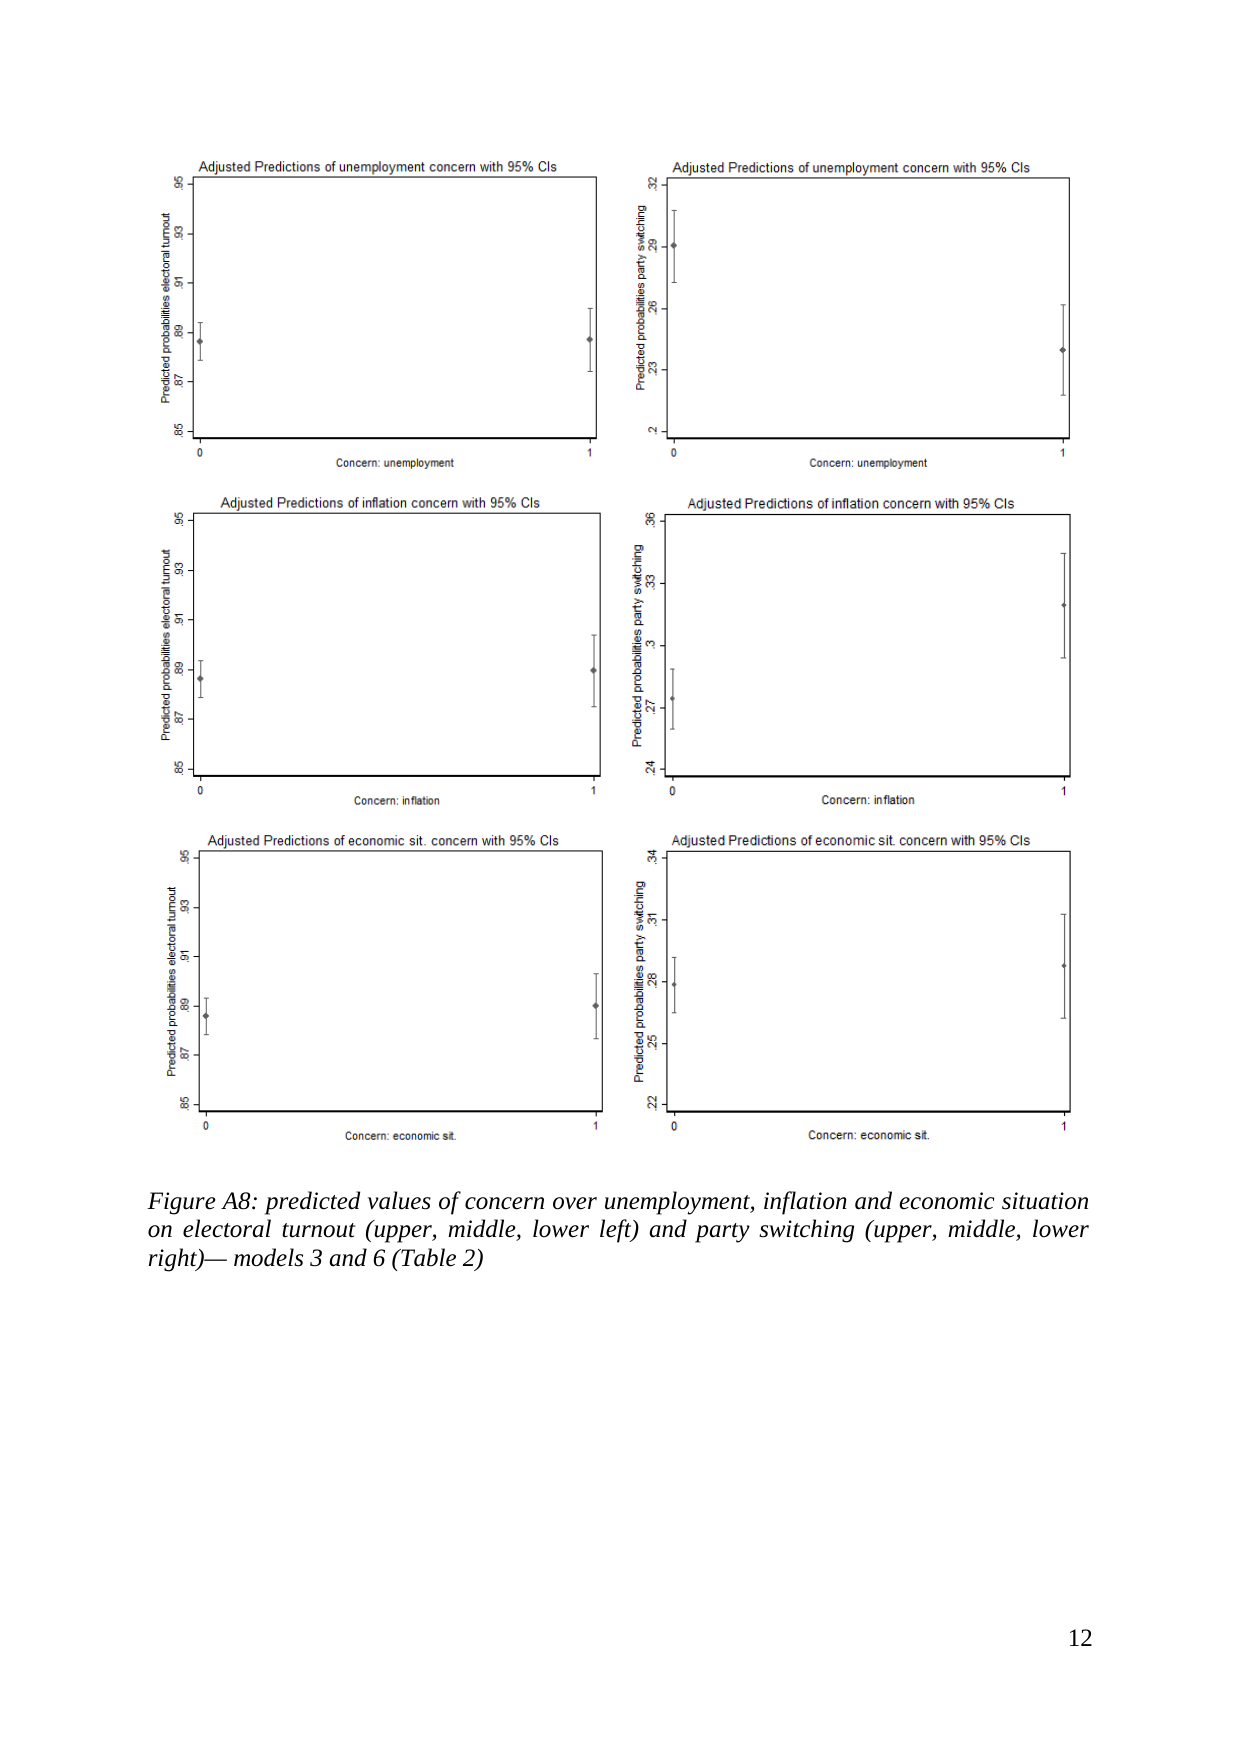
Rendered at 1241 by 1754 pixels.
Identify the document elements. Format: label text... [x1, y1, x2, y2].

picture [620, 148, 1084, 1157]
picture [147, 147, 616, 1157]
text Figure A8: predicted values of concern over unemployment, inflation and economic situation on electoral turnout (upper, middle, lower left) and party switching (upper, middle, lower right)— models 3 and 6 (Table 2) [148, 1186, 1092, 1272]
